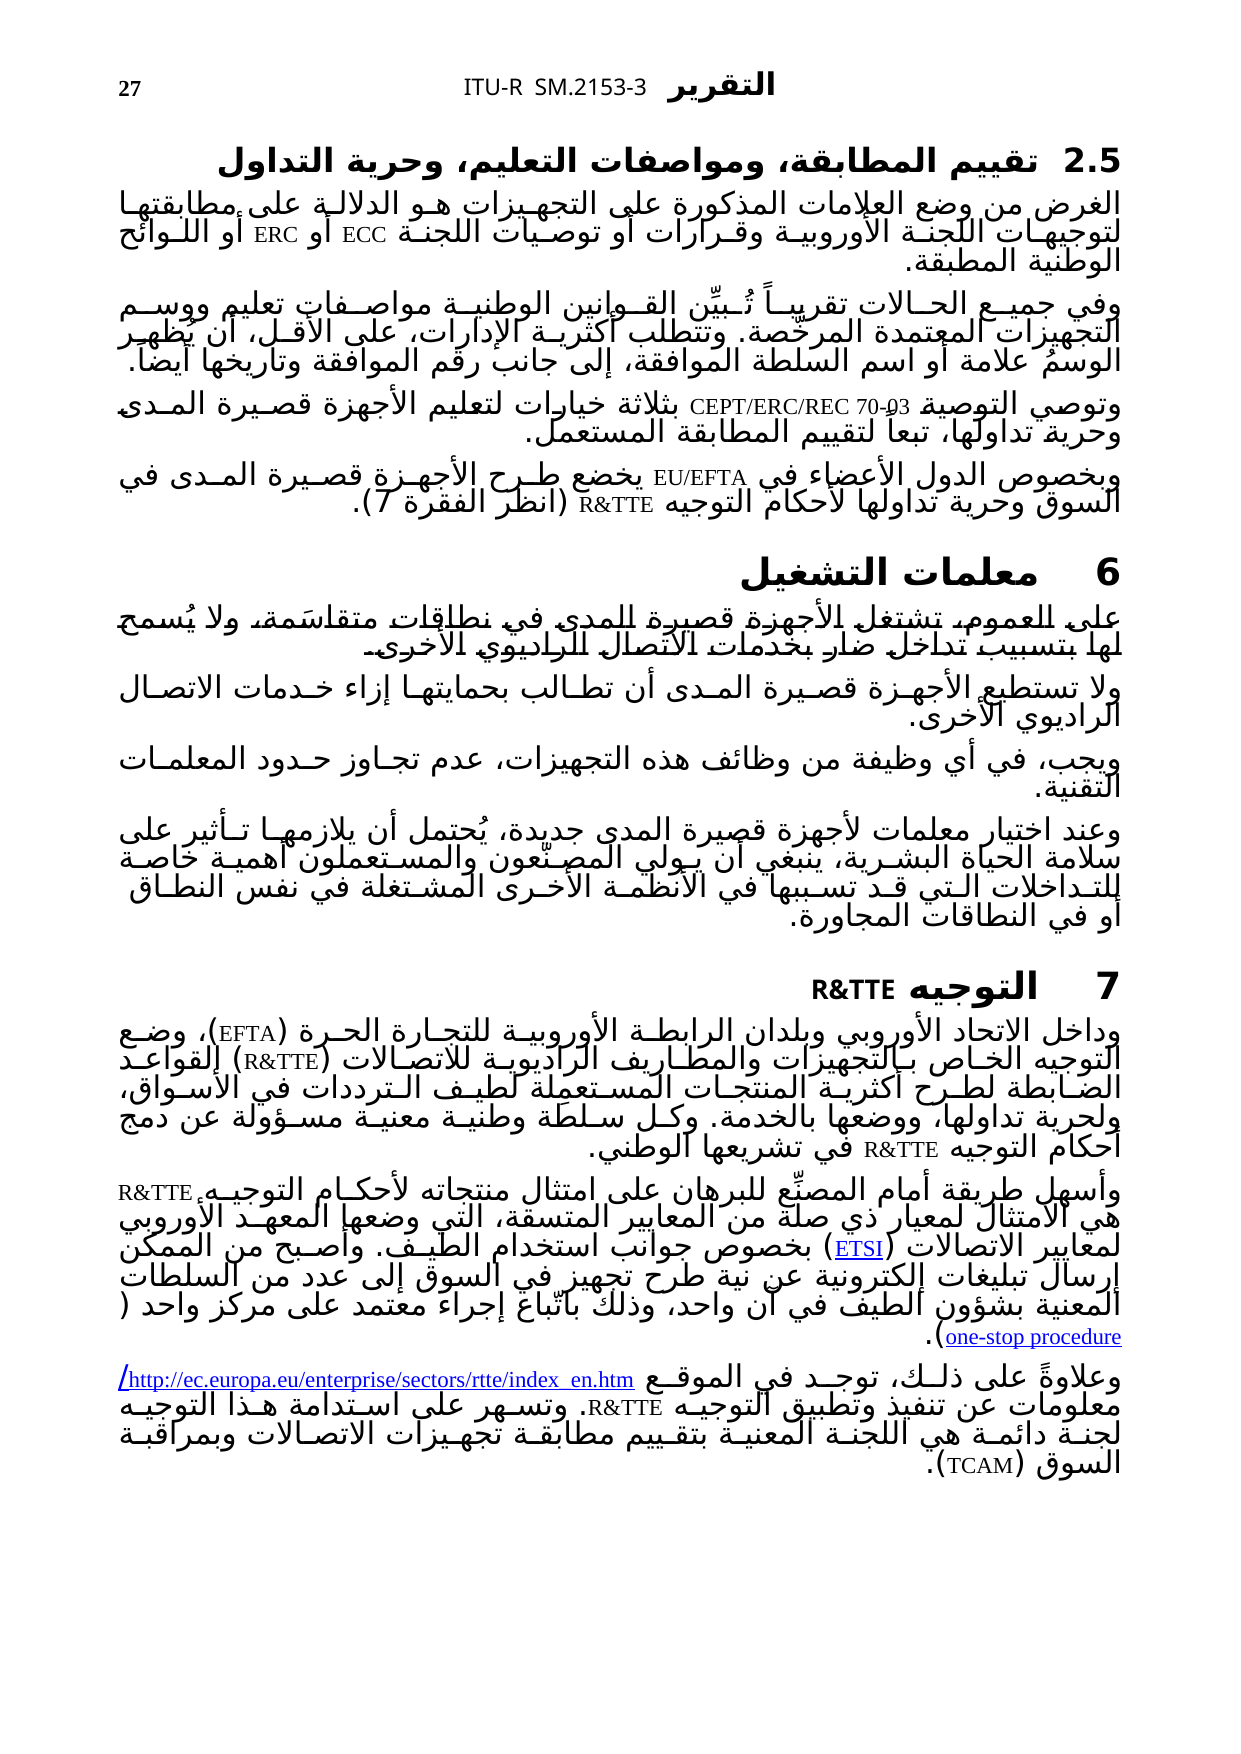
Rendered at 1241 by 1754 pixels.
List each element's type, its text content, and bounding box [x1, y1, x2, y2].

text على العموم، تشتغل الأجهزة قصيرة المدى في نطاقات متقاسَمة، ولا يُسمح لها بتسبيب تداخل ضار بخدمات الاتصال الراديوي الأخرى. [118, 605, 1122, 663]
text وتوصي التوصية CEPT/ERC/REC 70-03 بثلاثة خيارات لتعليم الأجهزة قصيرة المدى وحرية تداولها، تبعاً لتقييم المطابقة المستعمل. [118, 391, 1004, 449]
text وأسهل طريقة أمام المصنِّع للبرهان على امتثال منتجاته لأحكام التوجيه R&TTE هي الامتثال لمعيار ذي صلة من المعايير المتسقة، التي وضعها المعهد الأوروبي لمعايير الاتصالات (ETSI) بخصوص جوانب استخدام الطيف. وأصبح من الممكن إرسال تبليغات إلكترونية عن نية طرح تجهيز في السوق إلى عدد من السلطات المعنية بشؤون الطيف في آن واحد، وذلك باتّباع إجراء معتمد على مركز واحد (one-stop procedure). [118, 1177, 1122, 1352]
text وتوصي التوصية CEPT/ERC/REC 70-03 بثلاثة خيارات لتعليم الأجهزة قصيرة المدى وحرية تداولها، تبعاً لتقييم المطابقة المستعمل. [970, 391, 1122, 449]
text وبخصوص الدول الأعضاء في EU/EFTA يخضع طرح الأجهزة قصيرة المدى في السوق وحرية تداولها لأحكام التوجيه R&TTE (انظر الفقرة 7). [497, 462, 1122, 520]
subtitle 2.5 تقييم المطابقة، ومواصفات التعليم، وحرية التداول [118, 148, 512, 179]
text ولا تستطيع الأجهزة قصيرة المدى أن تطالب بحمايتها إزاء خدمات الاتصال الراديوي الأخرى. [118, 676, 1122, 734]
text ويجب، في أي وظيفة من وظائف هذه التجهيزات، عدم تجاوز حدود المعلمات التقنية. [118, 746, 1122, 804]
text وفي جميع الحالات تقريباً تُبيِّن القوانين الوطنية مواصفات تعليم ووسم التجهيزات المعتمدة المرخَّصة. وتتطلب أكثرية الإدارات، على الأقل، أن يُظهر الوسمُ علامة أو اسم السلطة الموافقة، إلى جانب رقم الموافقة وتاريخها أيضاً. [118, 291, 1122, 378]
text وداخل الاتحاد الأوروبي وبلدان الرابطة الأوروبية للتجارة الحرة (EFTA)، وضع التوجيه الخاص بالتجهيزات والمطاريف الراديوية للاتصالات (R&TTE) القواعد الضابطة لطرح أكثرية المنتجات المستعمِلة لطيف الترددات في الأسواق، ولحرية تداولها، ووضعها بالخدمة. وكل سلطة وطنية معنية مسؤولة عن دمج أحكام التوجيه R&TTE في تشريعها الوطني. [118, 1018, 1122, 1164]
text الغرض من وضع العلامات المذكورة على التجهيزات هو الدلالة على مطابقتها لتوجيهات اللجنة الأوروبية وقرارات أو توصيات اللجنة ECC أو ERC أو اللوائح الوطنية المطبقة. [118, 191, 1122, 279]
subtitle 2.5 تقييم المطابقة، ومواصفات التعليم، وحرية التداول [476, 148, 1122, 179]
subtitle 6 معلمات التشغيل [118, 557, 1122, 592]
text وعند اختيار معلمات لأجهزة قصيرة المدى جديدة، يُحتمل أن يلازمها تأثير على سلامة الحياة البشرية، ينبغي أن يولي المصنّعون والمستعملون أهمية خاصة للتداخلات التي قد تسببها في الأنظمة الأخرى المشتغلة في نفس النطاق أو في النطاقات المجاورة. [118, 817, 1122, 934]
text وبخصوص الدول الأعضاء في EU/EFTA يخضع طرح الأجهزة قصيرة المدى في السوق وحرية تداولها لأحكام التوجيه R&TTE (انظر الفقرة 7). [118, 462, 540, 520]
subtitle 7 التوجيه R&TTE [989, 971, 1122, 1006]
text وعلاوةً على ذلك، توجد في الموقع http://ec.europa.eu/enterprise/sectors/rtte/index_en.htm/ معلومات عن تنفيذ وتطبيق التوجيه R&TTE. وتسهر على استدامة هذا التوجيه لجنة دائمة هي اللجنة المعنية بتقييم مطابقة تجهيزات الاتصالات وبمراقبة السوق (TCAM). [118, 1364, 1122, 1481]
subtitle 7 التوجيه R&TTE [118, 971, 1016, 1006]
